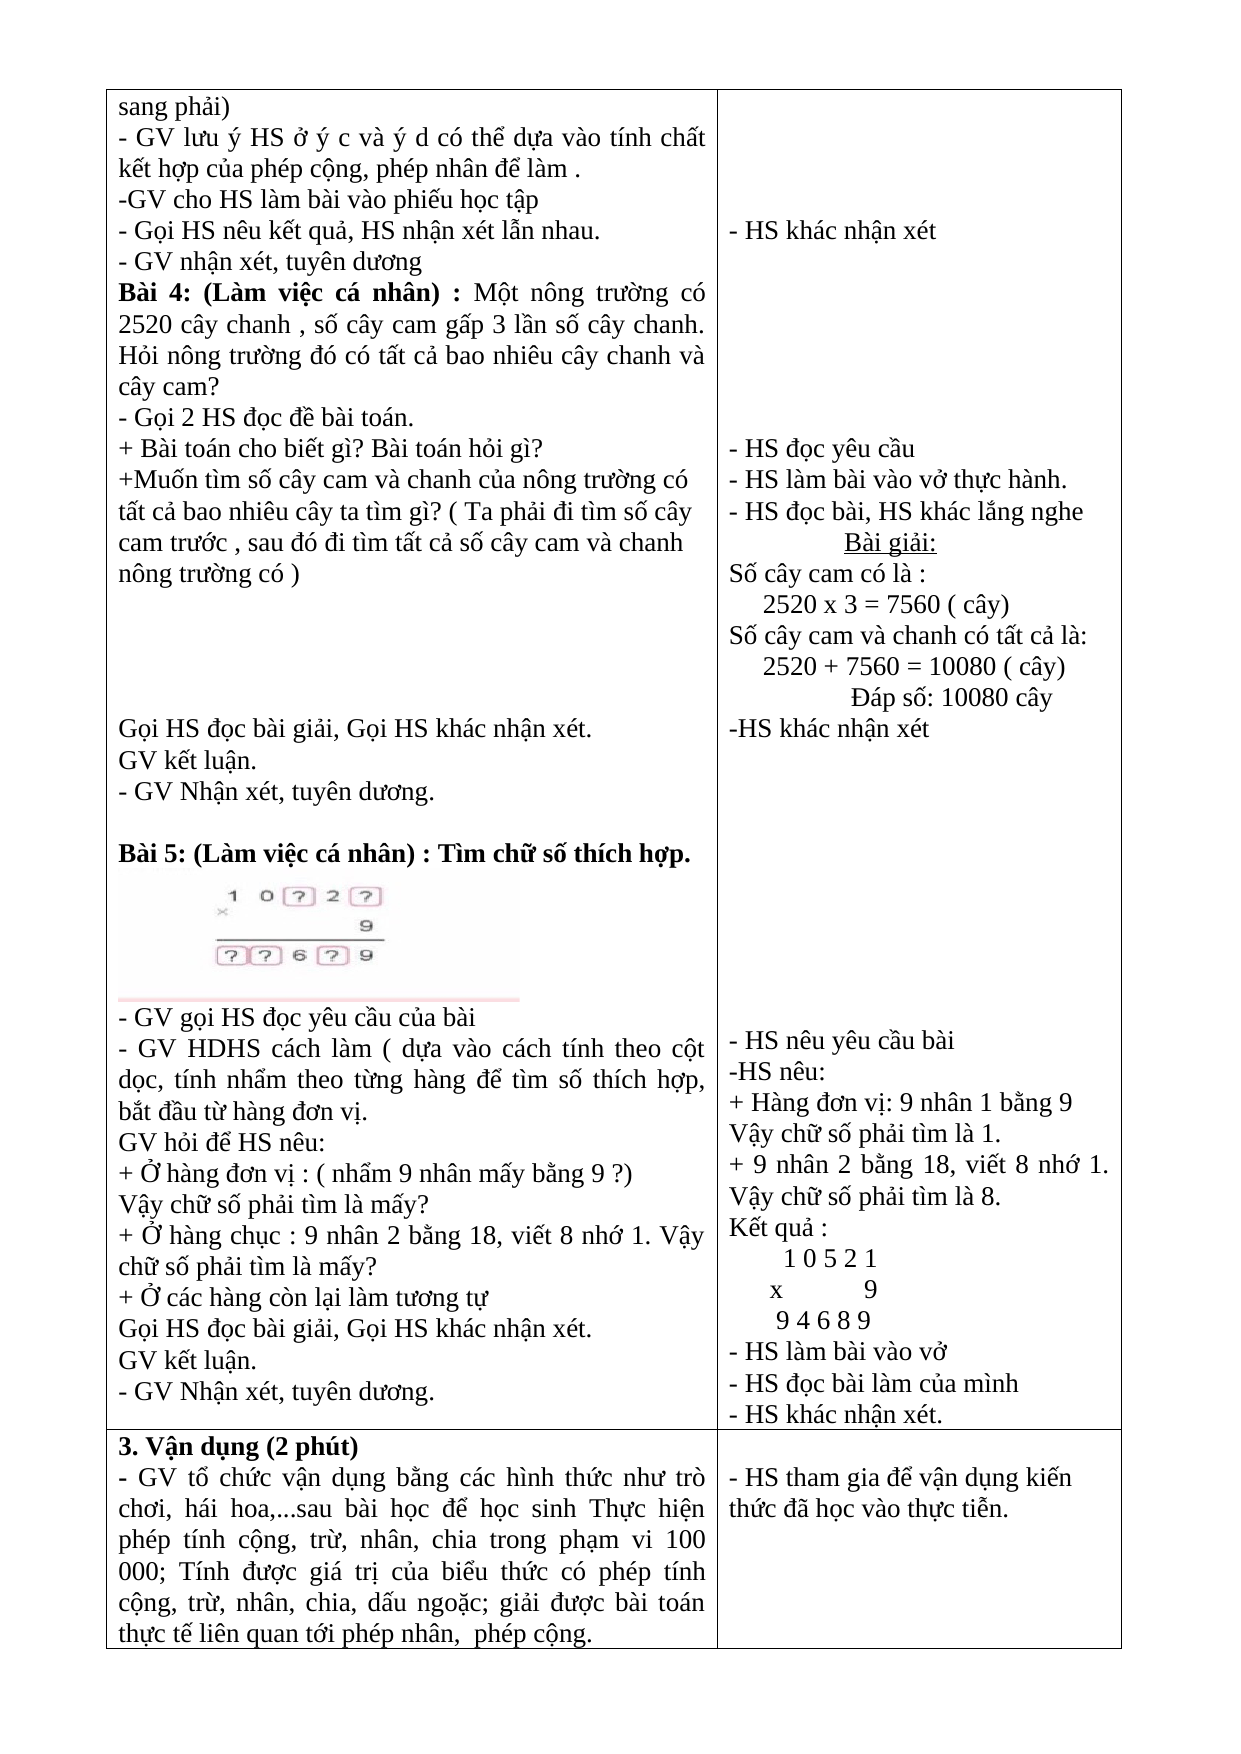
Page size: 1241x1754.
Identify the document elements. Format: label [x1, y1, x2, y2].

picture [118, 868, 520, 1002]
table_cell [107, 90, 717, 1429]
table_cell [107, 1430, 717, 1648]
table_cell [718, 1430, 1121, 1648]
table_cell [718, 90, 1121, 1429]
